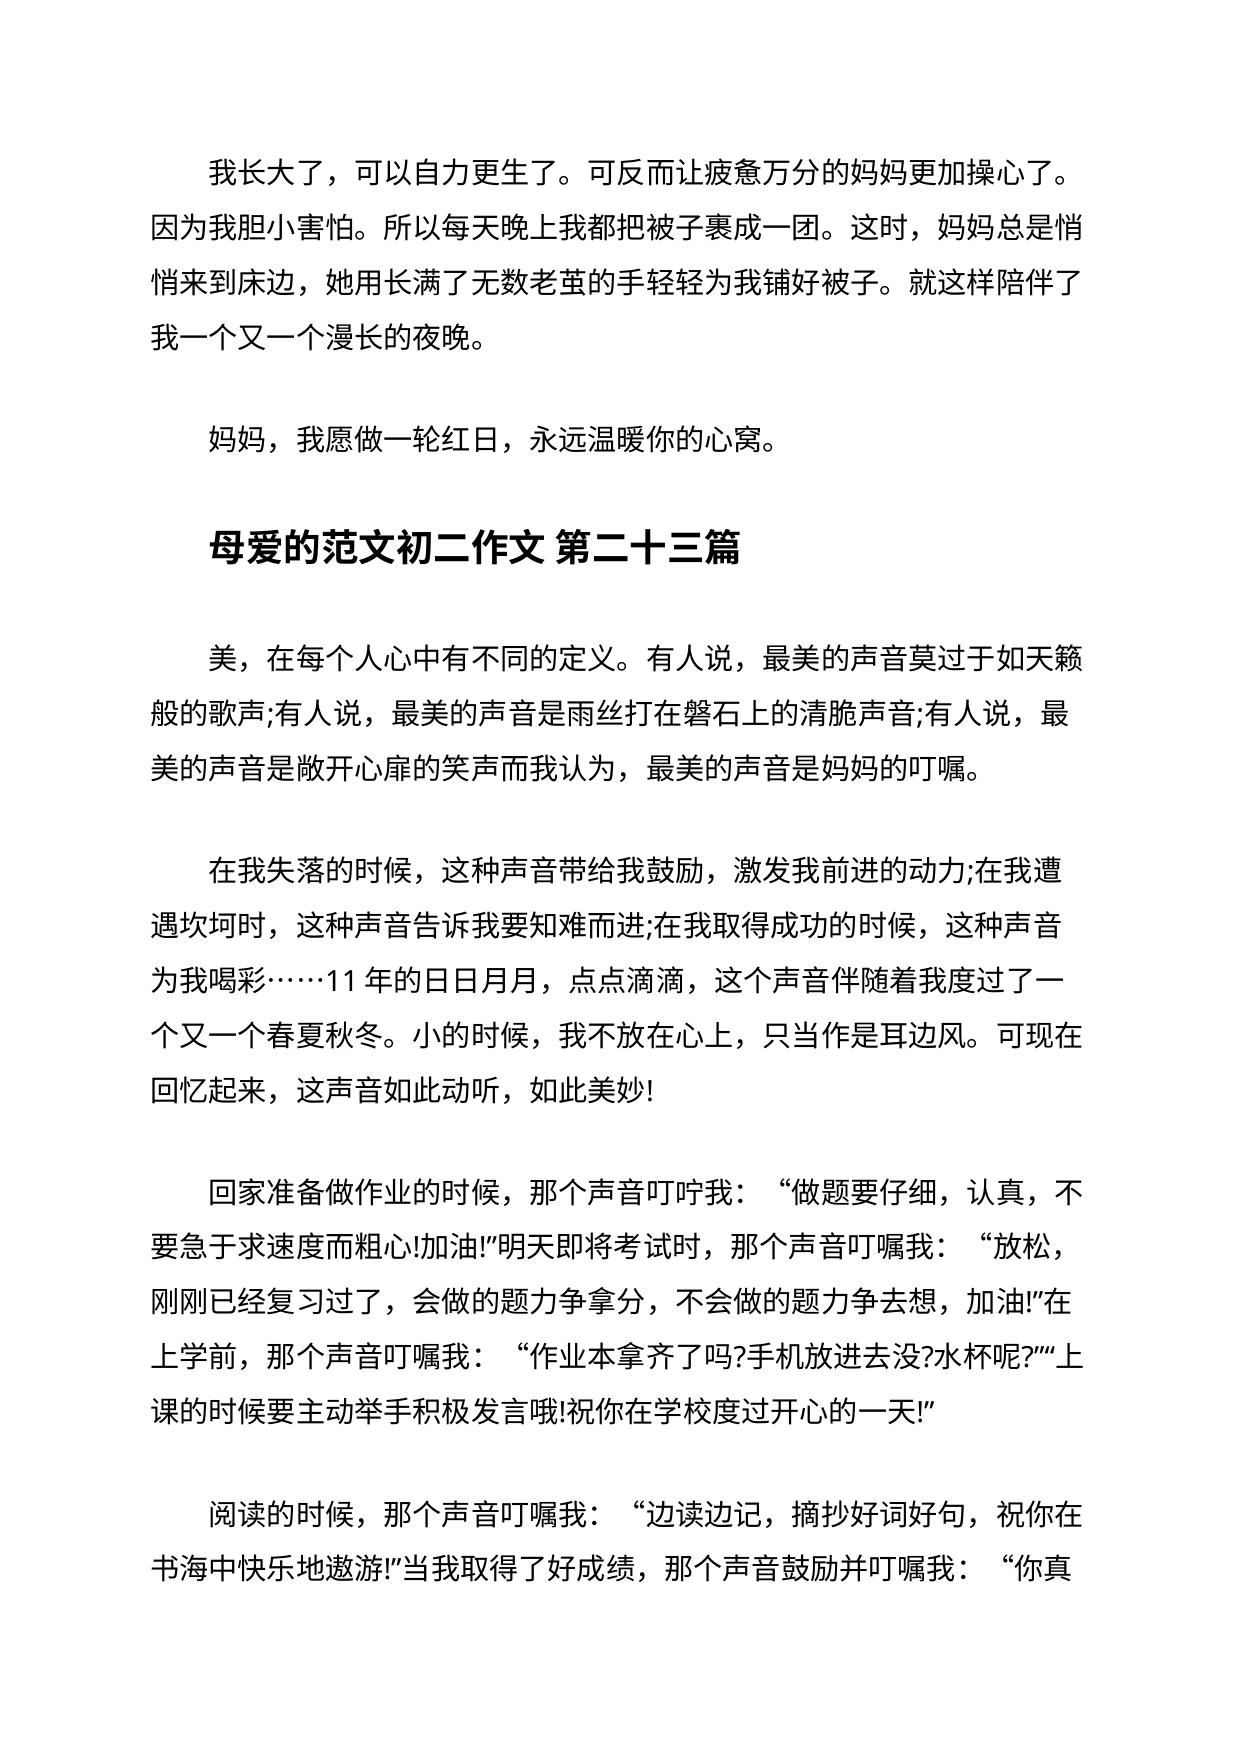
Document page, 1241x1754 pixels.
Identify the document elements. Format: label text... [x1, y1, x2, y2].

text 在我失落的时候，这种声音带给我鼓励，激发我前进的动力;在我遭遇坎坷时，这种声音告诉我要知难而进;在我取得成功的时候，这种声音为我喝彩……11年的日日月月，点点滴滴，这个声音伴随着我度过了一个又一个春夏秋冬。小的时候，我不放在心上，只当作是耳边风。可现在回忆起来，这声音如此动听，如此美妙! [150, 847, 1090, 1109]
text 美，在每个人心中有不同的定义。有人说，最美的声音莫过于如天籁般的歌声;有人说，最美的声音是雨丝打在磐石上的清脆声音;有人说，最美的声音是敞开心扉的笑声而我认为，最美的声音是妈妈的叮嘱。 [150, 636, 1090, 788]
text 母爱的范文初二作文 第二十三篇 [150, 518, 1090, 572]
text 回家准备做作业的时候，那个声音叮咛我：“做题要仔细，认真，不要急于求速度而粗心!加油!”明天即将考试时，那个声音叮嘱我：“放松，刚刚已经复习过了，会做的题力争拿分，不会做的题力争去想，加油!”在上学前，那个声音叮嘱我：“作业本拿齐了吗?手机放进去没?水杯呢?”“上课的时候要主动举手积极发言哦!祝你在学校度过开心的一天!” [150, 1169, 1090, 1431]
text 妈妈，我愿做一轮红日，永远温暖你的心窝。 [150, 416, 1090, 459]
text 我长大了，可以自力更生了。可反而让疲惫万分的妈妈更加操心了。因为我胆小害怕。所以每天晚上我都把被子裹成一团。这时，妈妈总是悄悄来到床边，她用长满了无数老茧的手轻轻为我铺好被子。就这样陪伴了我一个又一个漫长的夜晚。 [150, 150, 1090, 357]
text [150, 1491, 1090, 1588]
